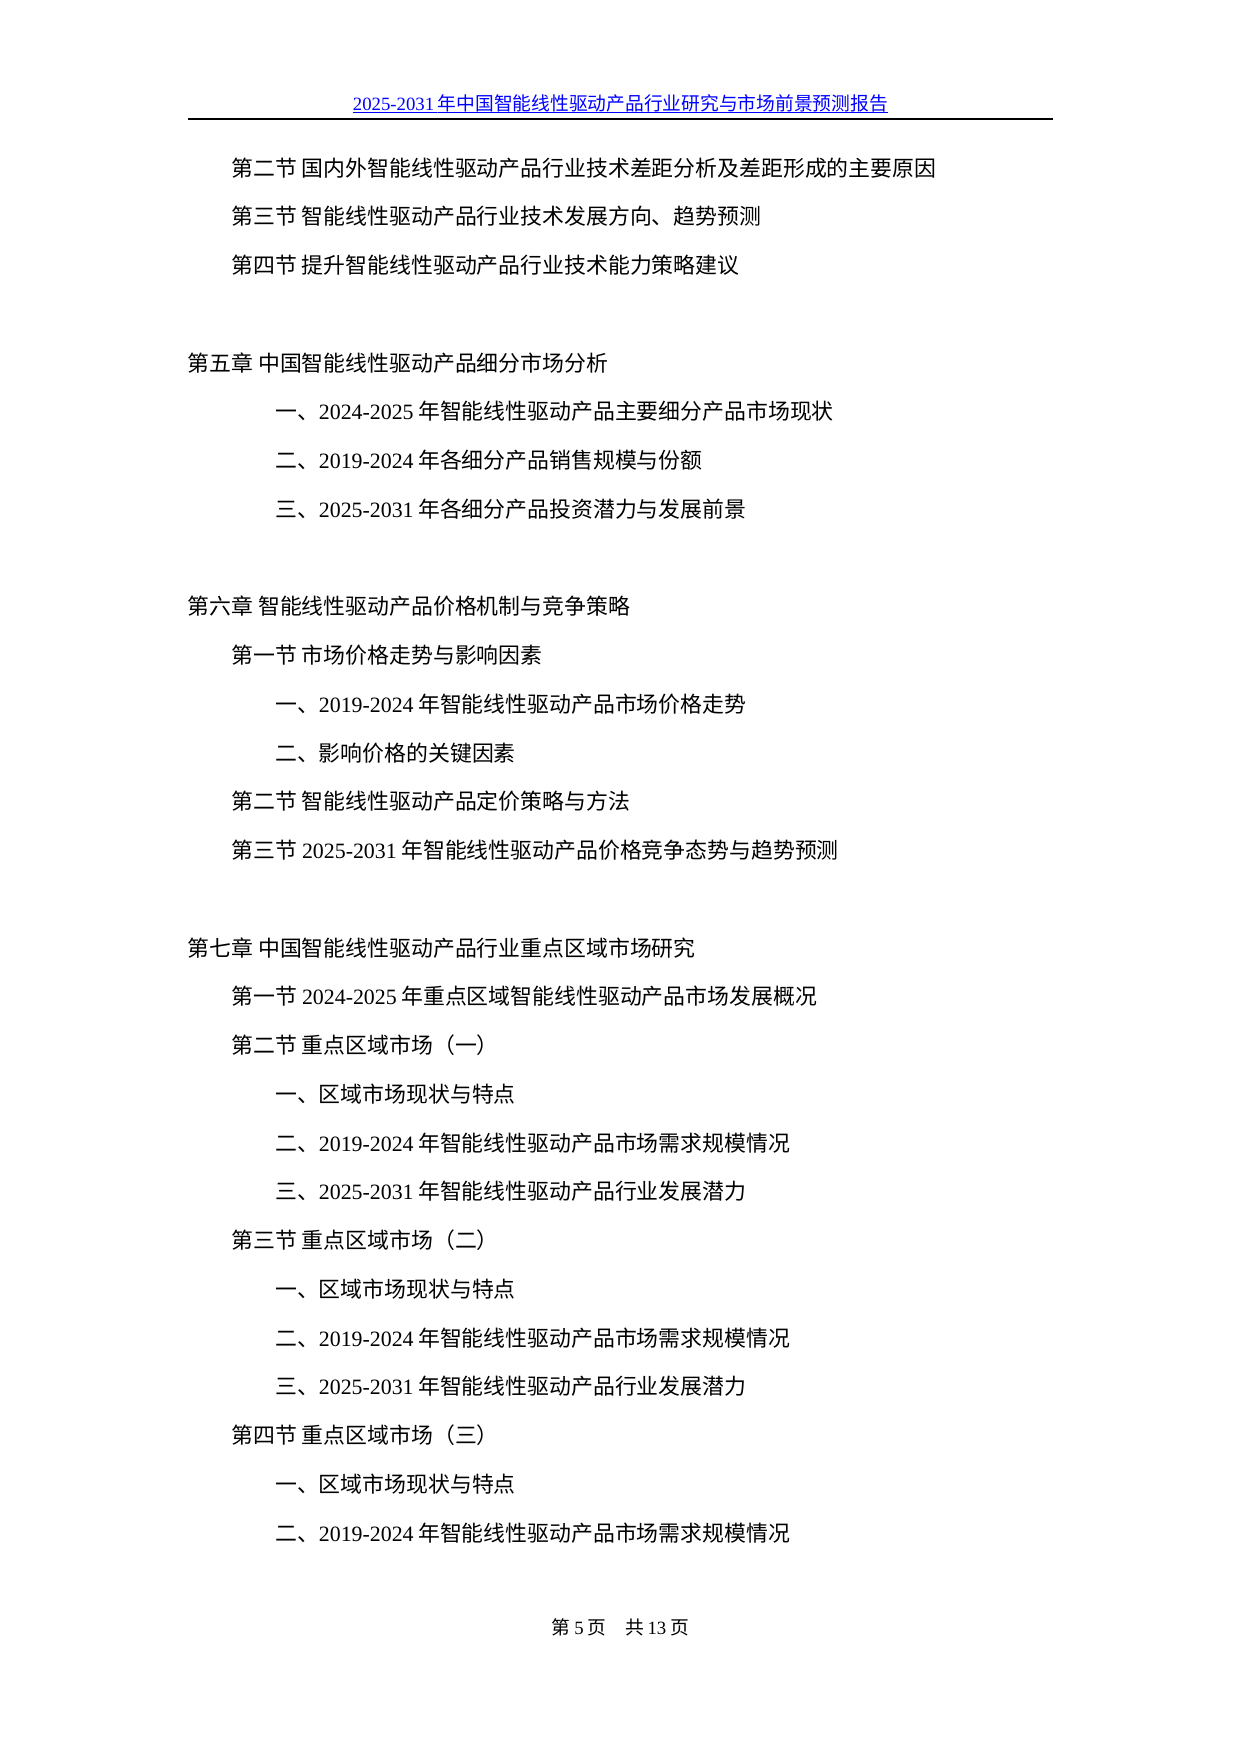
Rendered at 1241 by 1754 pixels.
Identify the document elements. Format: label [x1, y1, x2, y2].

text [187, 150, 1053, 1548]
